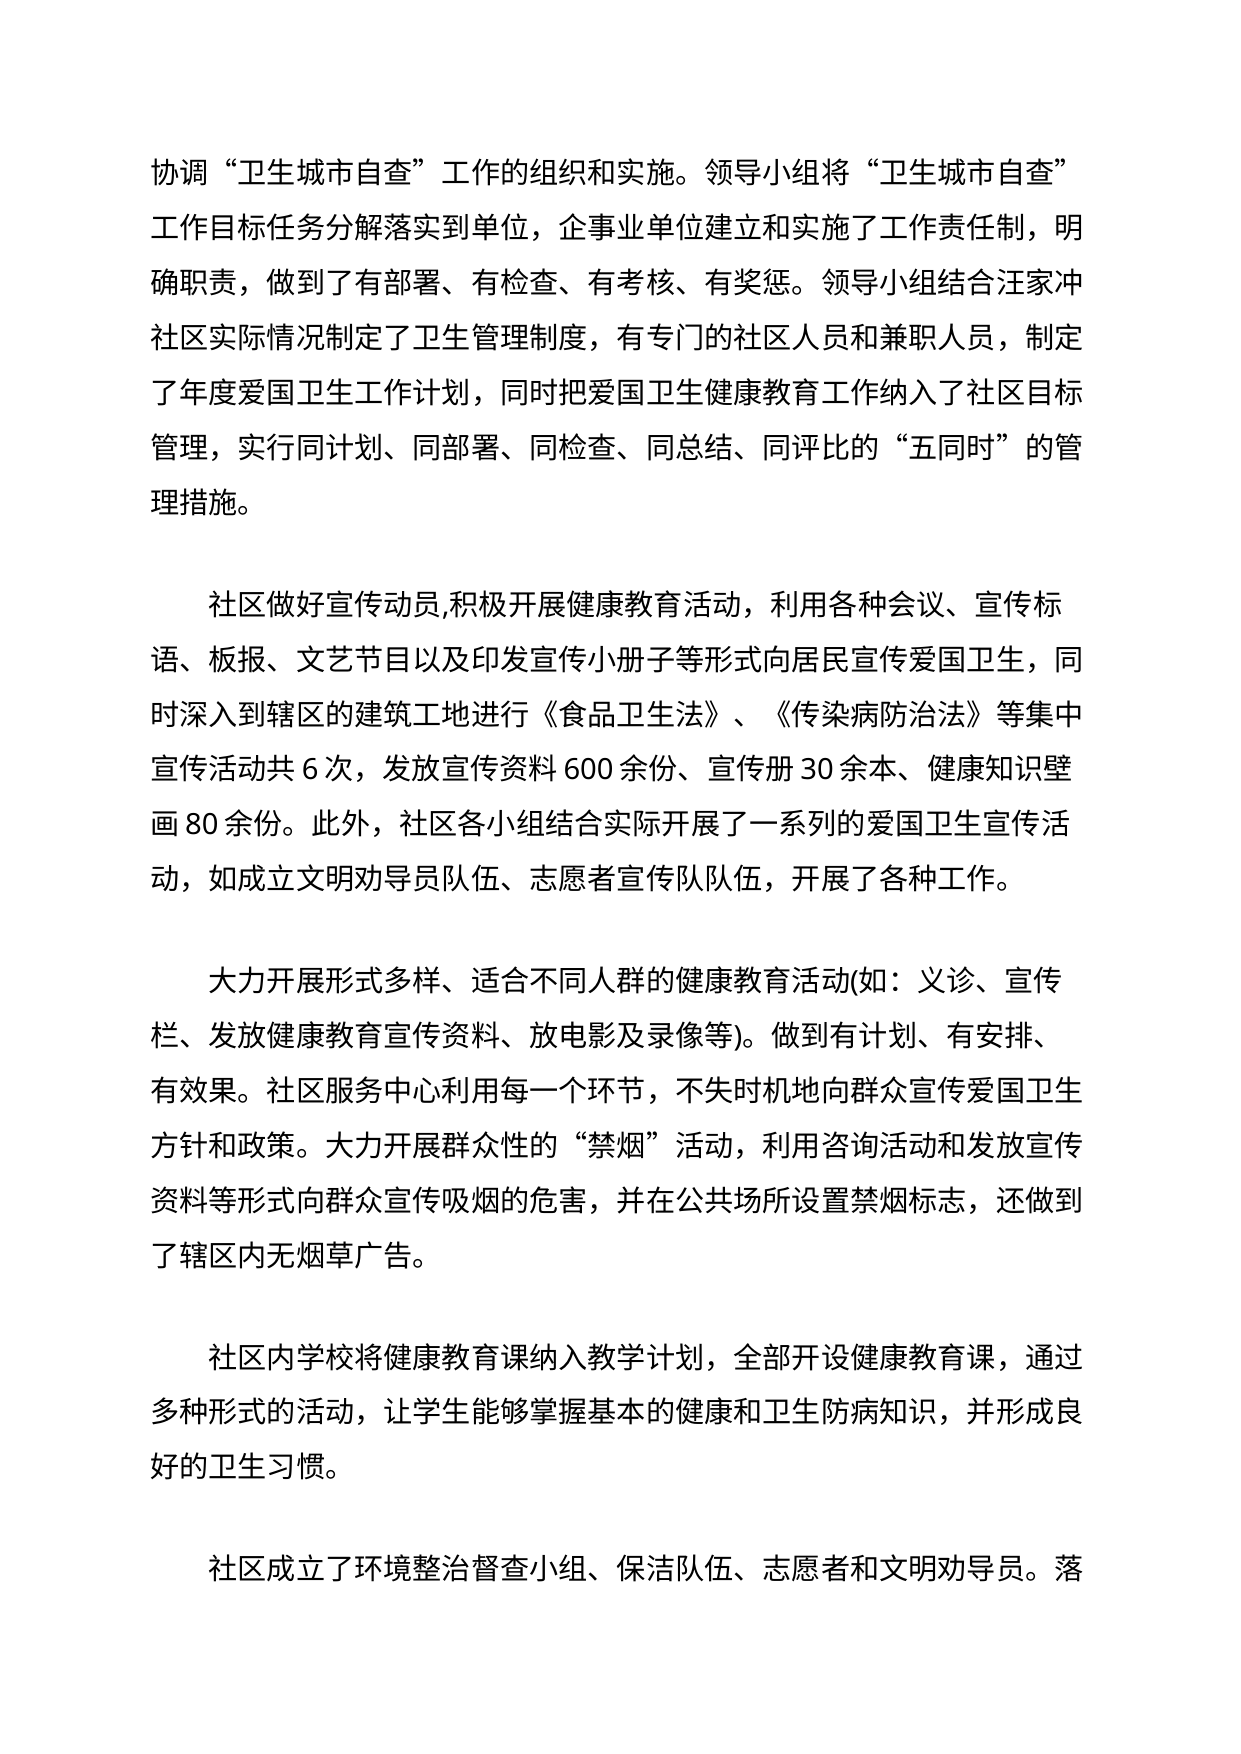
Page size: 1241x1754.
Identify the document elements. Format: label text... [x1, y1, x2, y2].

text 大力开展形式多样、适合不同人群的健康教育活动(如：义诊、宣传栏、发放健康教育宣传资料、放电影及录像等)。做到有计划、有安排、有效果。社区服务中心利用每一个环节，不失时机地向群众宣传爱国卫生方针和政策。大力开展群众性的“禁烟”活动，利用咨询活动和发放宣传资料等形式向群众宣传吸烟的危害，并在公共场所设置禁烟标志，还做到了辖区内无烟草广告。 [150, 958, 1090, 1275]
text 社区内学校将健康教育课纳入教学计划，全部开设健康教育课，通过多种形式的活动，让学生能够掌握基本的健康和卫生防病知识，并形成良好的卫生习惯。 [150, 1334, 1090, 1486]
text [150, 150, 1090, 522]
text 社区做好宣传动员,积极开展健康教育活动，利用各种会议、宣传标语、板报、文艺节目以及印发宣传小册子等形式向居民宣传爱国卫生，同时深入到辖区的建筑工地进行《食品卫生法》、《传染病防治法》等集中宣传活动共6次，发放宣传资料600余份、宣传册30余本、健康知识壁画80余份。此外，社区各小组结合实际开展了一系列的爱国卫生宣传活动，如成立文明劝导员队伍、志愿者宣传队队伍，开展了各种工作。 [150, 581, 1090, 898]
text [150, 1546, 1090, 1588]
